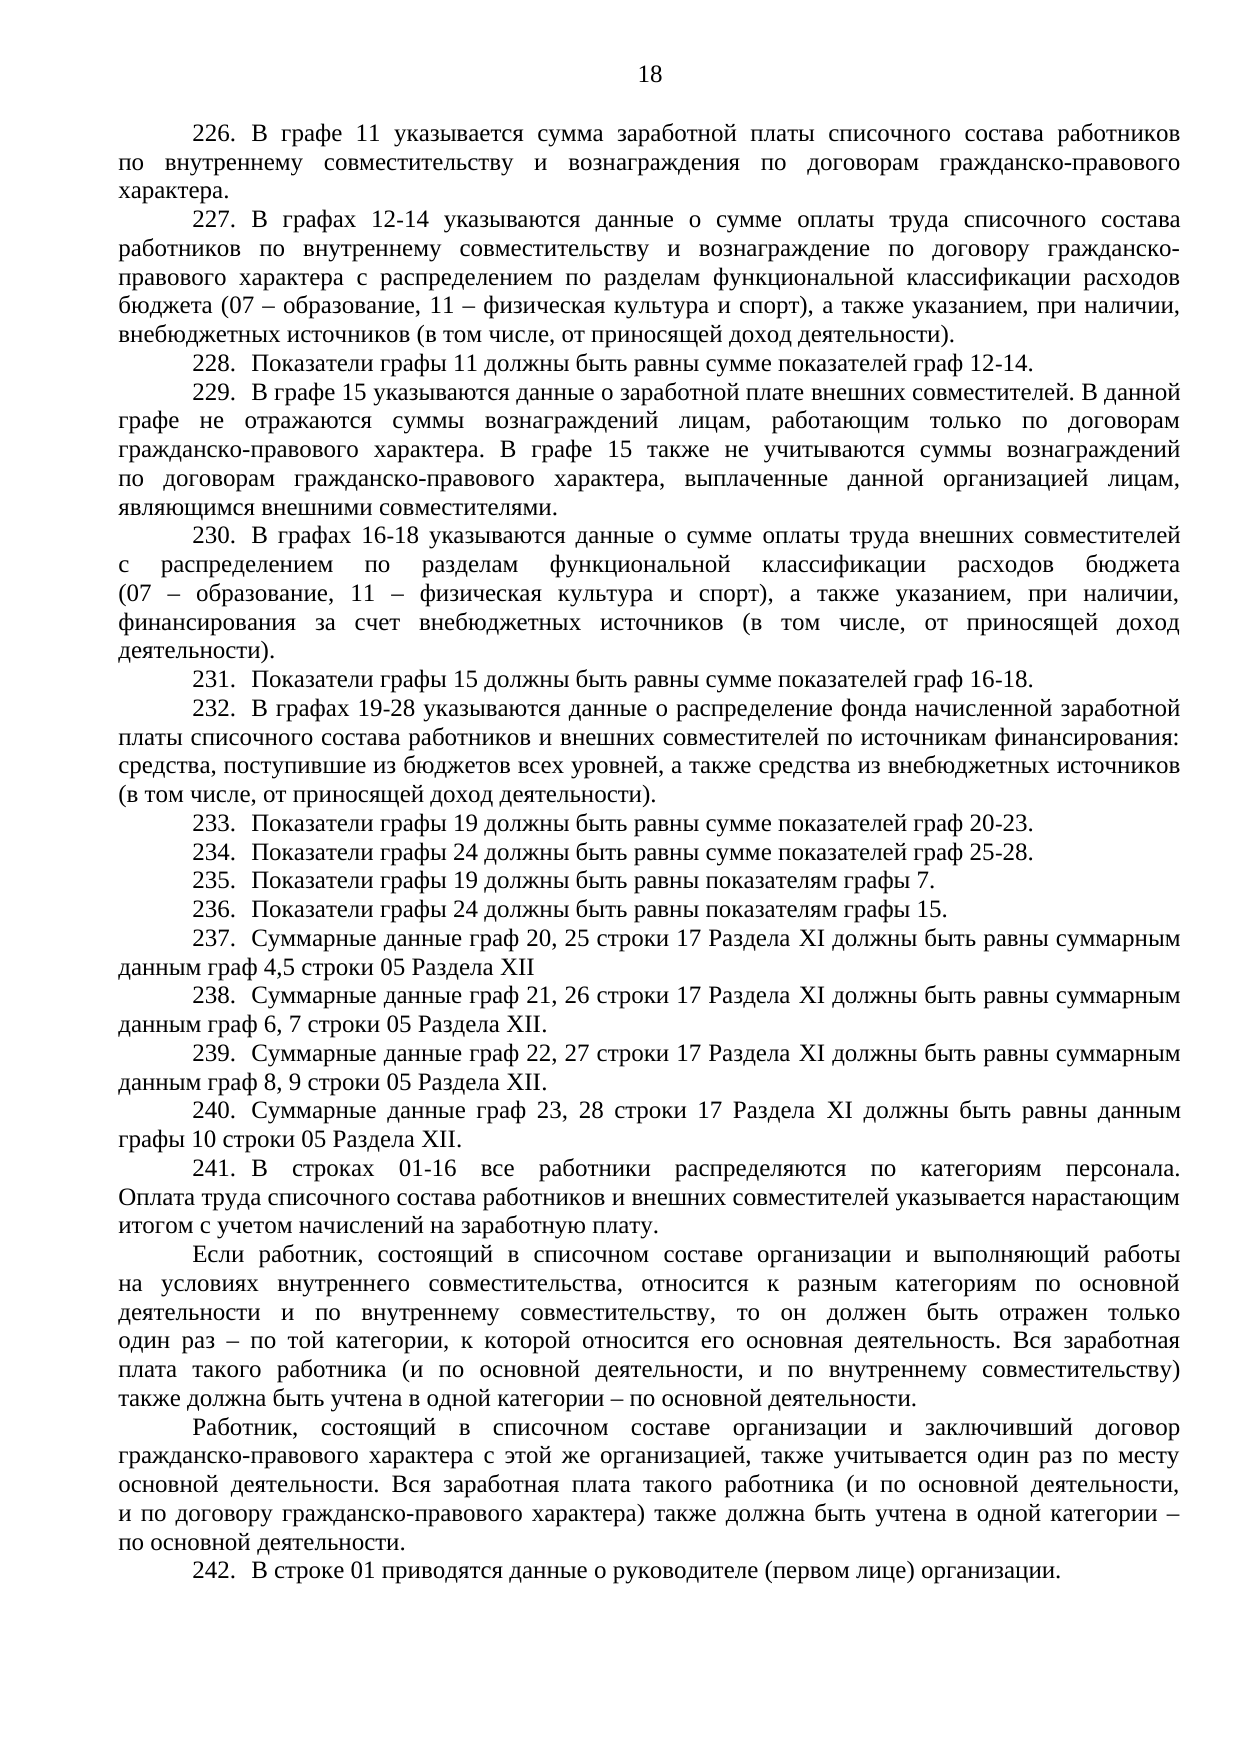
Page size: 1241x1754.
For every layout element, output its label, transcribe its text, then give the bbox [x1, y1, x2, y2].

list Показатели графы 11 должны быть равны сумме показателей граф 12-14. [118, 348, 1181, 377]
list В строках 01-16 все работники распределяются по категориям персонала. Оплата труда списочного состава работников и внешних совместителей указывается нарастающим итогом с учетом начислений на заработную плату. [118, 1153, 1181, 1239]
list Суммарные данные граф 21, 26 строки 17 Раздела XI должны быть равны суммарным данным граф 6, 7 строки 05 Раздела XII. [118, 981, 1181, 1038]
list Показатели графы 19 должны быть равны показателям графы 7. [118, 866, 1181, 894]
list В строке 01 приводятся данные о руководителе (первом лице) организации. [118, 1556, 1181, 1584]
list Показатели графы 19 должны быть равны сумме показателей граф 20-23. [118, 808, 1181, 837]
list В графах 19-28 указываются данные о распределение фонда начисленной заработной платы списочного состава работников и внешних совместителей по источникам финансирования: средства, поступившие из бюджетов всех уровней, а также средства из внебюджетных источников (в том числе, от приносящей доход деятельности). [118, 693, 1181, 808]
list Суммарные данные граф 22, 27 строки 17 Раздела XI должны быть равны суммарным данным граф 8, 9 строки 05 Раздела XII. [118, 1038, 1181, 1096]
text Если работник, состоящий в списочном составе организации и выполняющий работы на условиях внутреннего совместительства, относится к разным категориям по основной деятельности и по внутреннему совместительству, то он должен быть отражен только один раз – по той категории, к которой относится его основная деятельность. Вся заработная плата такого работника (и по основной деятельности, и по внутреннему совместительству) также должна быть учтена в одной категории – по основной деятельности. [118, 1239, 1181, 1412]
list Показатели графы 15 должны быть равны сумме показателей граф 16-18. [118, 664, 1181, 693]
text Работник, состоящий в списочном составе организации и заключивший договор гражданско-правового характера с этой же организацией, также учитывается один раз по месту основной деятельности. Вся заработная плата такого работника (и по основной деятельности, и по договору гражданско-правового характера) также должна быть учтена в одной категории – по основной деятельности. [118, 1412, 1181, 1556]
list Показатели графы 24 должны быть равны сумме показателей граф 25-28. [118, 837, 1181, 866]
list В графе 15 указываются данные о заработной плате внешних совместителей. В данной графе не отражаются суммы вознаграждений лицам, работающим только по договорам гражданско-правового характера. В графе 15 также не учитываются суммы вознаграждений по договорам гражданско-правового характера, выплаченные данной организацией лицам, являющимся внешними совместителями. [118, 377, 1181, 521]
list Суммарные данные граф 23, 28 строки 17 Раздела XI должны быть равны данным графы 10 строки 05 Раздела XII. [118, 1096, 1181, 1153]
list В графе 11 указывается сумма заработной платы списочного состава работников по внутреннему совместительству и вознаграждения по договорам гражданско-правового характера. [118, 118, 1181, 204]
list Показатели графы 24 должны быть равны показателям графы 15. [118, 894, 1181, 923]
list В графах 12-14 указываются данные о сумме оплаты труда списочного состава работников по внутреннему совместительству и вознаграждение по договору гражданско-правового характера с распределением по разделам функциональной классификации расходов бюджета (07 – образование, 11 – физическая культура и спорт), а также указанием, при наличии, внебюджетных источников (в том числе, от приносящей доход деятельности). [118, 204, 1181, 348]
list В графах 16-18 указываются данные о сумме оплаты труда внешних совместителей с распределением по разделам функциональной классификации расходов бюджета (07 – образование, 11 – физическая культура и спорт), а также указанием, при наличии, финансирования за счет внебюджетных источников (в том числе, от приносящей доход деятельности). [118, 521, 1181, 664]
list Суммарные данные граф 20, 25 строки 17 Раздела XI должны быть равны суммарным данным граф 4,5 строки 05 Раздела XII [118, 923, 1181, 981]
